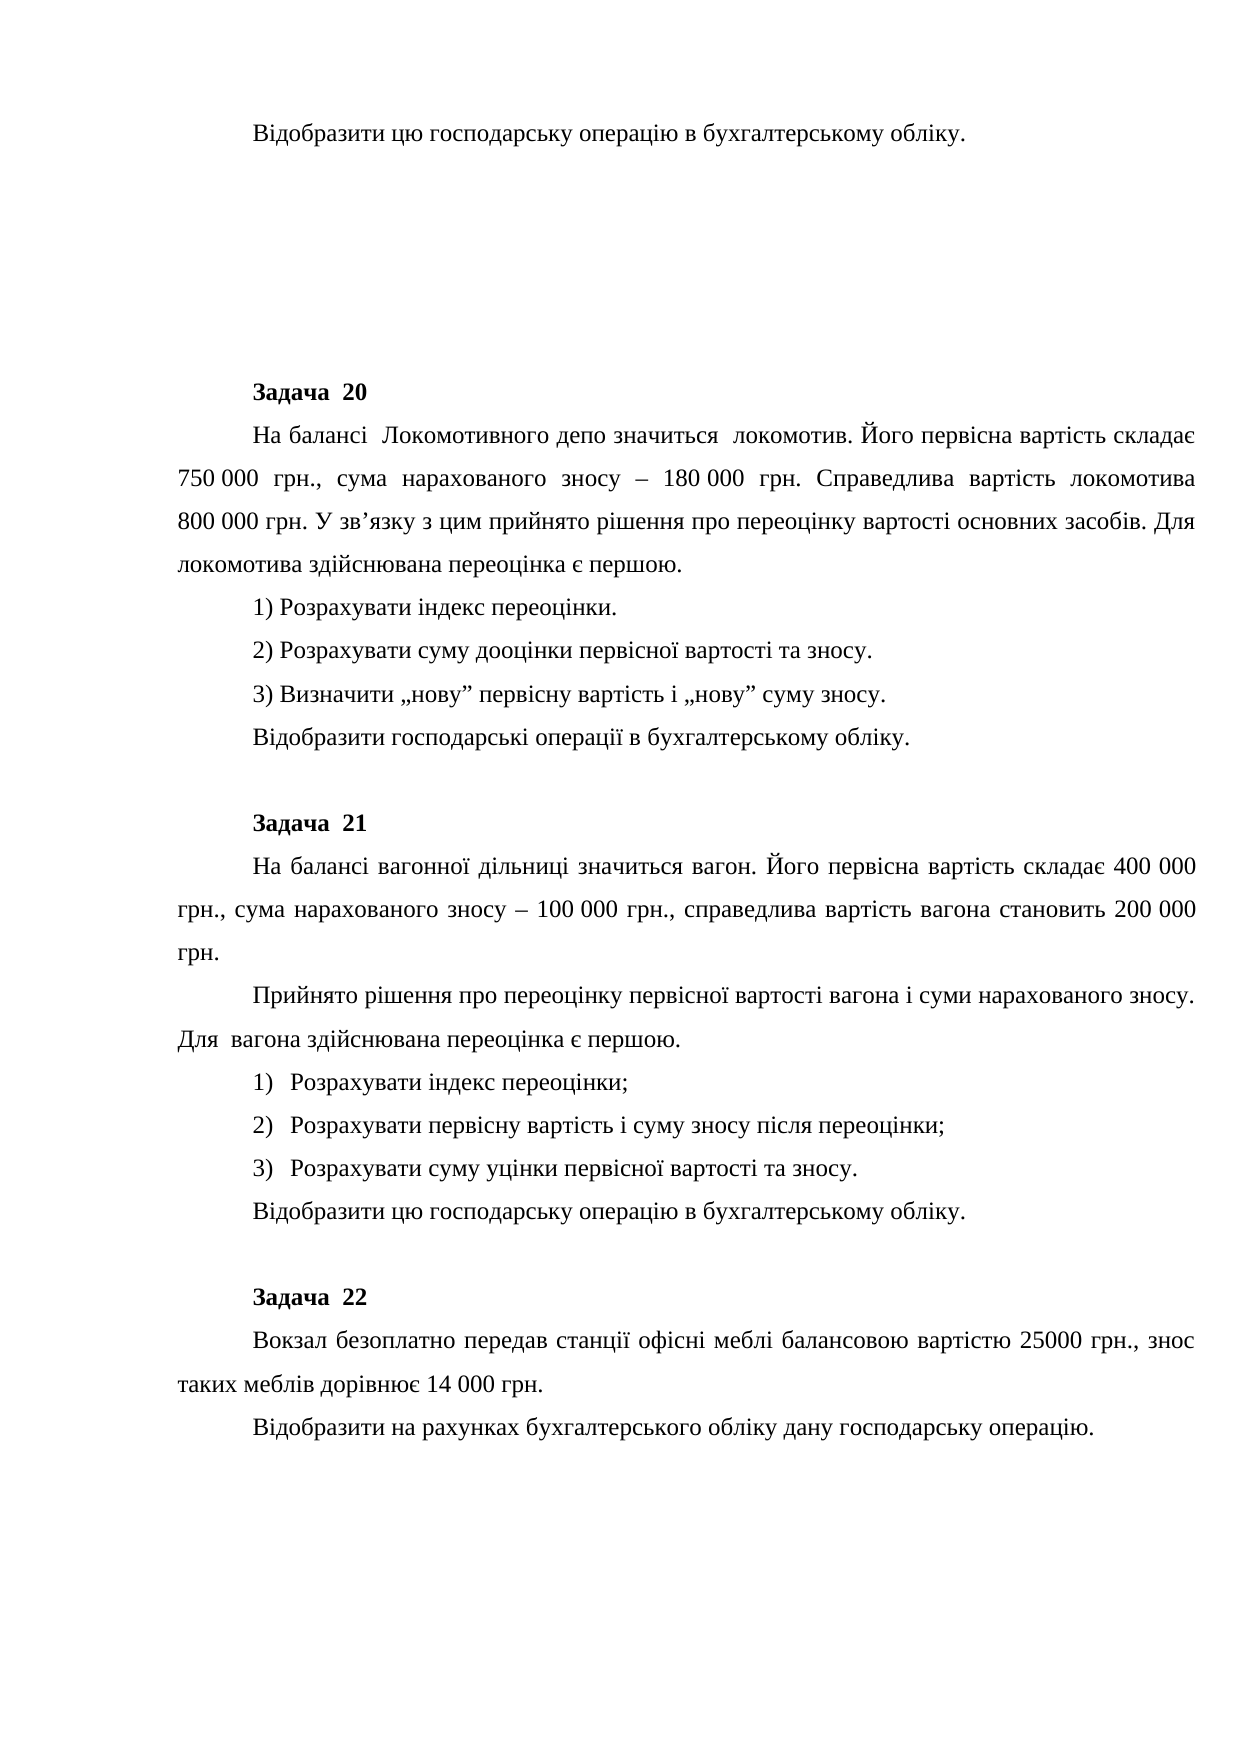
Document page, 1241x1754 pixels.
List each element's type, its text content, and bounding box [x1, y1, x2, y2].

text Відобразити господарські операції в бухгалтерському обліку. [177, 722, 1196, 751]
text 1) Розрахувати індекс переоцінки. [177, 592, 1196, 621]
text Відобразити цю господарську операцію в бухгалтерському обліку. [252, 1196, 1196, 1225]
text Задача 20 [177, 377, 1196, 406]
text Прийнято рішення про переоцінку первісної вартості вагона і суми нарахованого зносу. Для вагона здійснювана переоцінка є першою. [177, 981, 1196, 1052]
text Відобразити на рахунках бухгалтерського обліку дану господарську операцію. [177, 1412, 1196, 1441]
text На балансі Локомотивного депо значиться локомотив. Його первісна вартість складає 750 000 грн., сума нарахованого зносу – 180 000 грн. Справедлива вартість локомотива 800 000 грн. У зв’язку з цим прийнято рішення про переоцінку вартості основних засобів. Для локомотива здійснювана переоцінка є першою. [177, 420, 1196, 578]
text Задача 21 [177, 808, 1196, 837]
list Розрахувати первісну вартість і суму зносу після переоцінки; [252, 1110, 1196, 1139]
text 3) Визначити „нову” первісну вартість і „нову” суму зносу. [177, 679, 1196, 707]
text Вокзал безоплатно передав станції офісні меблі балансовою вартістю 25000 грн., знос таких меблів дорівнює 14 000 грн. [177, 1326, 1196, 1397]
list Розрахувати індекс переоцінки; [252, 1067, 1196, 1096]
text На балансі вагонної дільниці значиться вагон. Його первісна вартість складає 400 000 грн., сума нарахованого зносу – 100 000 грн., справедлива вартість вагона становить 200 000 грн. [177, 851, 1196, 966]
list Розрахувати суму уцінки первісної вартості та зносу. [252, 1153, 1196, 1182]
text Задача 22 [252, 1282, 1196, 1311]
text Відобразити цю господарську операцію в бухгалтерському обліку. [177, 118, 1196, 147]
text 2) Розрахувати суму дооцінки первісної вартості та зносу. [177, 636, 1196, 664]
